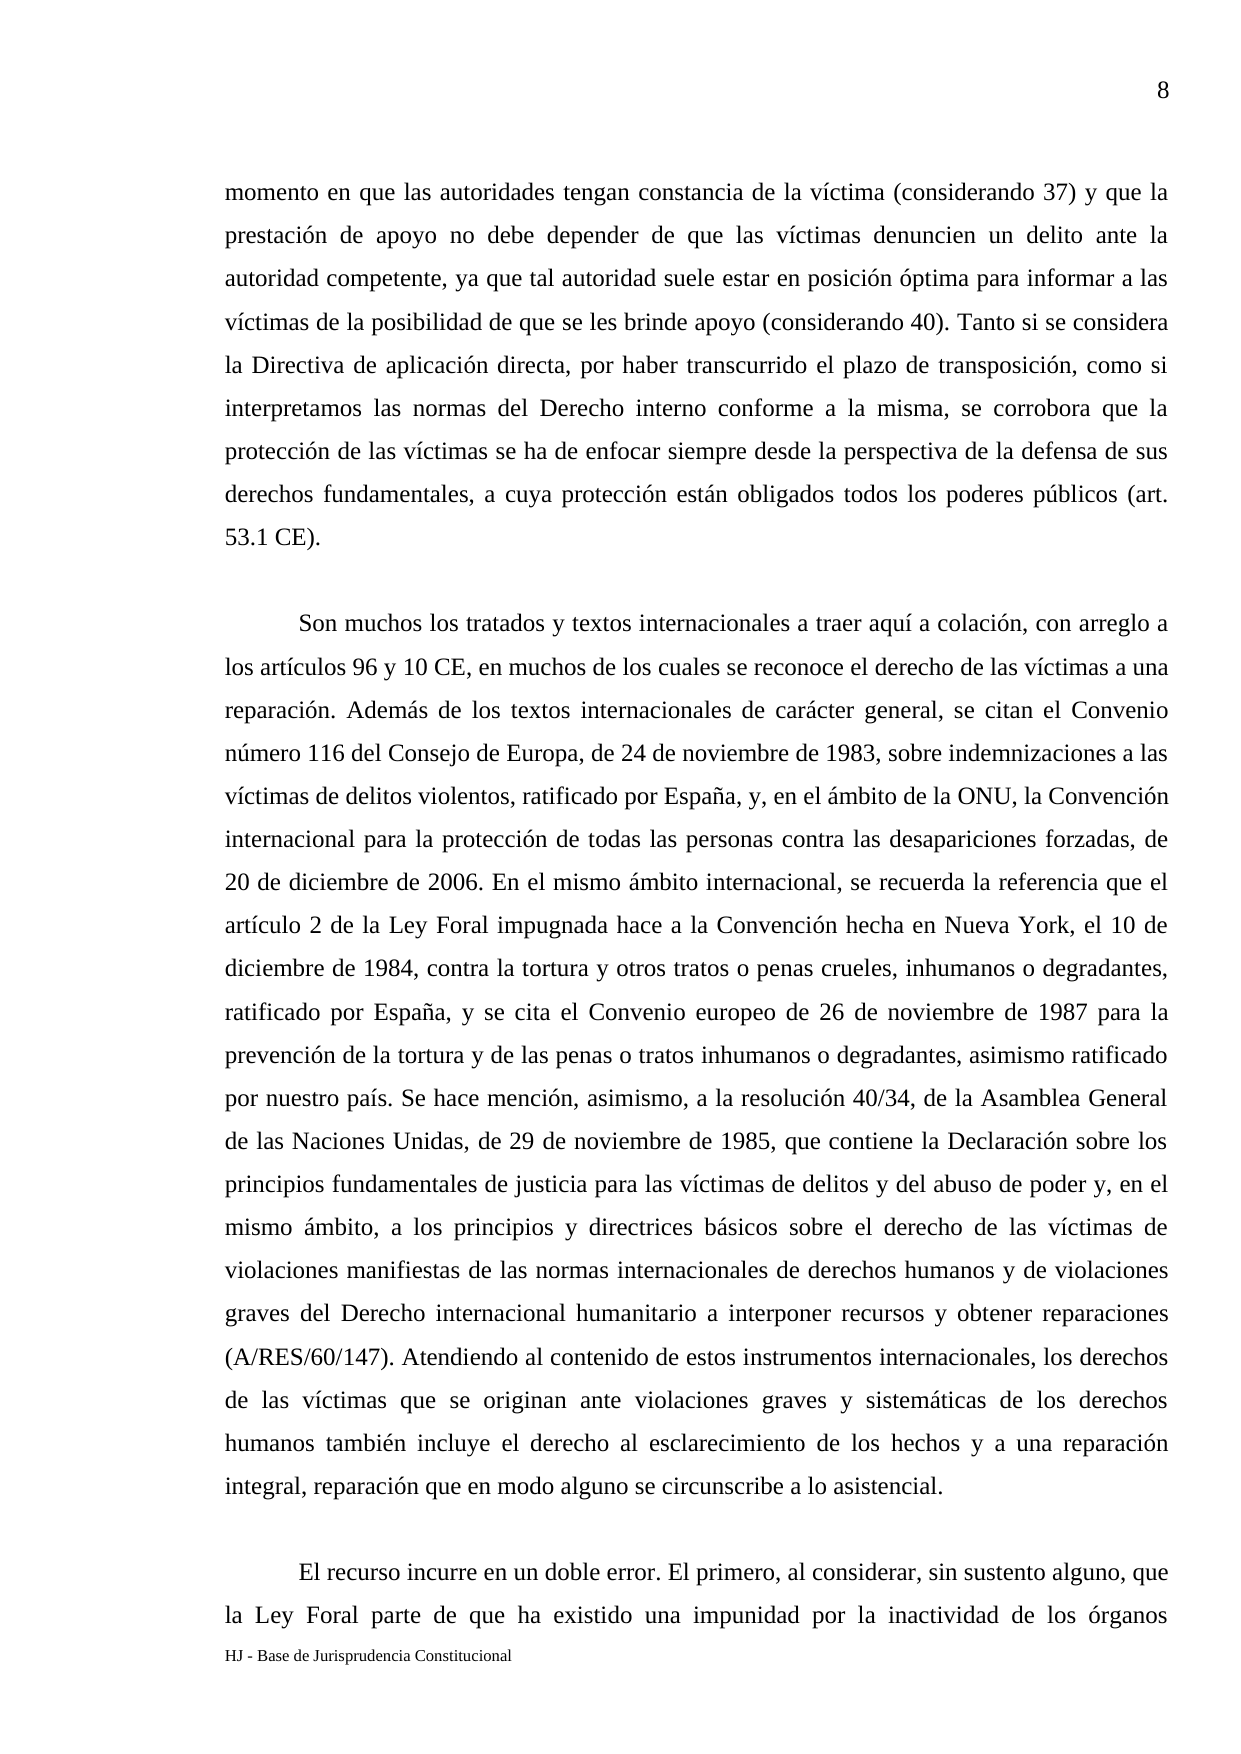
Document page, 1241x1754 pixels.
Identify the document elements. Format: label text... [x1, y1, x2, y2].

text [224, 1557, 1169, 1629]
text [224, 177, 1169, 551]
text Son muchos los tratados y textos internacionales a traer aquí a colación, con arreglo a los artículos 96 y 10 CE, en muchos de los cuales se reconoce el derecho de las víctimas a una reparación. Además de los textos internacionales de carácter general, se citan el Convenio número 116 del Consejo de Europa, de 24 de noviembre de 1983, sobre indemnizaciones a las víctimas de delitos violentos, ratificado por España, y, en el ámbito de la ONU, la Convención internacional para la protección de todas las personas contra las desapariciones forzadas, de 20 de diciembre de 2006. En el mismo ámbito internacional, se recuerda la referencia que el artículo 2 de la Ley Foral impugnada hace a la Convención hecha en Nueva York, el 10 de diciembre de 1984, contra la tortura y otros tratos o penas crueles, inhumanos o degradantes, ratificado por España, y se cita el Convenio europeo de 26 de noviembre de 1987 para la prevención de la tortura y de las penas o tratos inhumanos o degradantes, asimismo ratificado por nuestro país. Se hace mención, asimismo, a la resolución 40/34, de la Asamblea General de las Naciones Unidas, de 29 de noviembre de 1985, que contiene la Declaración sobre los principios fundamentales de justicia para las víctimas de delitos y del abuso de poder y, en el mismo ámbito, a los principios y directrices básicos sobre el derecho de las víctimas de violaciones manifiestas de las normas internacionales de derechos humanos y de violaciones graves del Derecho internacional humanitario a interponer recursos y obtener reparaciones (A/RES/60/147). Atendiendo al contenido de estos instrumentos internacionales, los derechos de las víctimas que se originan ante violaciones graves y sistemáticas de los derechos humanos también incluye el derecho al esclarecimiento de los hechos y a una reparación integral, reparación que en modo alguno se circunscribe a lo asistencial. [224, 608, 1169, 1500]
